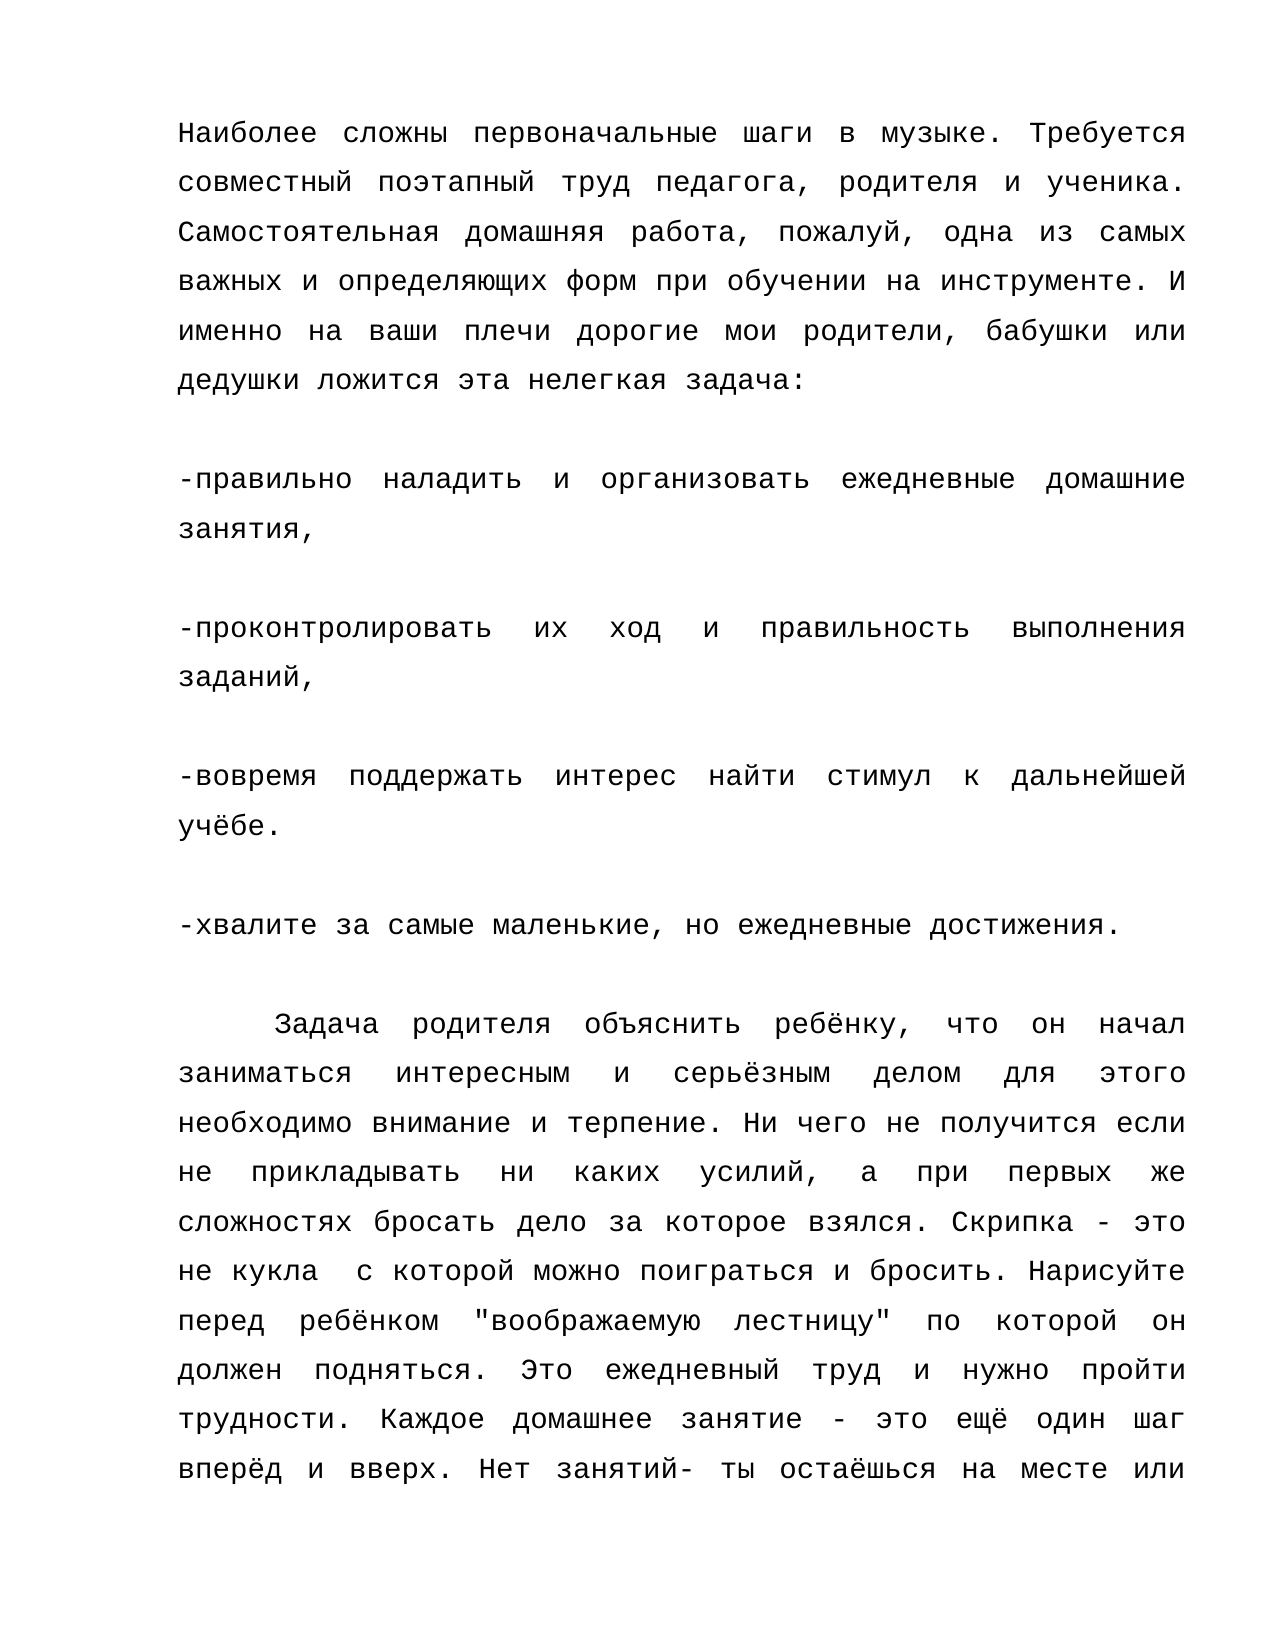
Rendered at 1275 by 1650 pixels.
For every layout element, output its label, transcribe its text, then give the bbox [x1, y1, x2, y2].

text -проконтролировать их ход и правильность выполнения заданий, [177, 613, 1186, 695]
text -хвалите за самые маленькие, но ежедневные достижения. [177, 910, 1186, 943]
text -правильно наладить и организовать ежедневные домашние занятия, [177, 464, 1186, 547]
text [177, 118, 1186, 398]
text -вовремя поддержать интерес найти стимул к дальнейшей учёбе. [177, 761, 1186, 844]
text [177, 1009, 1186, 1487]
